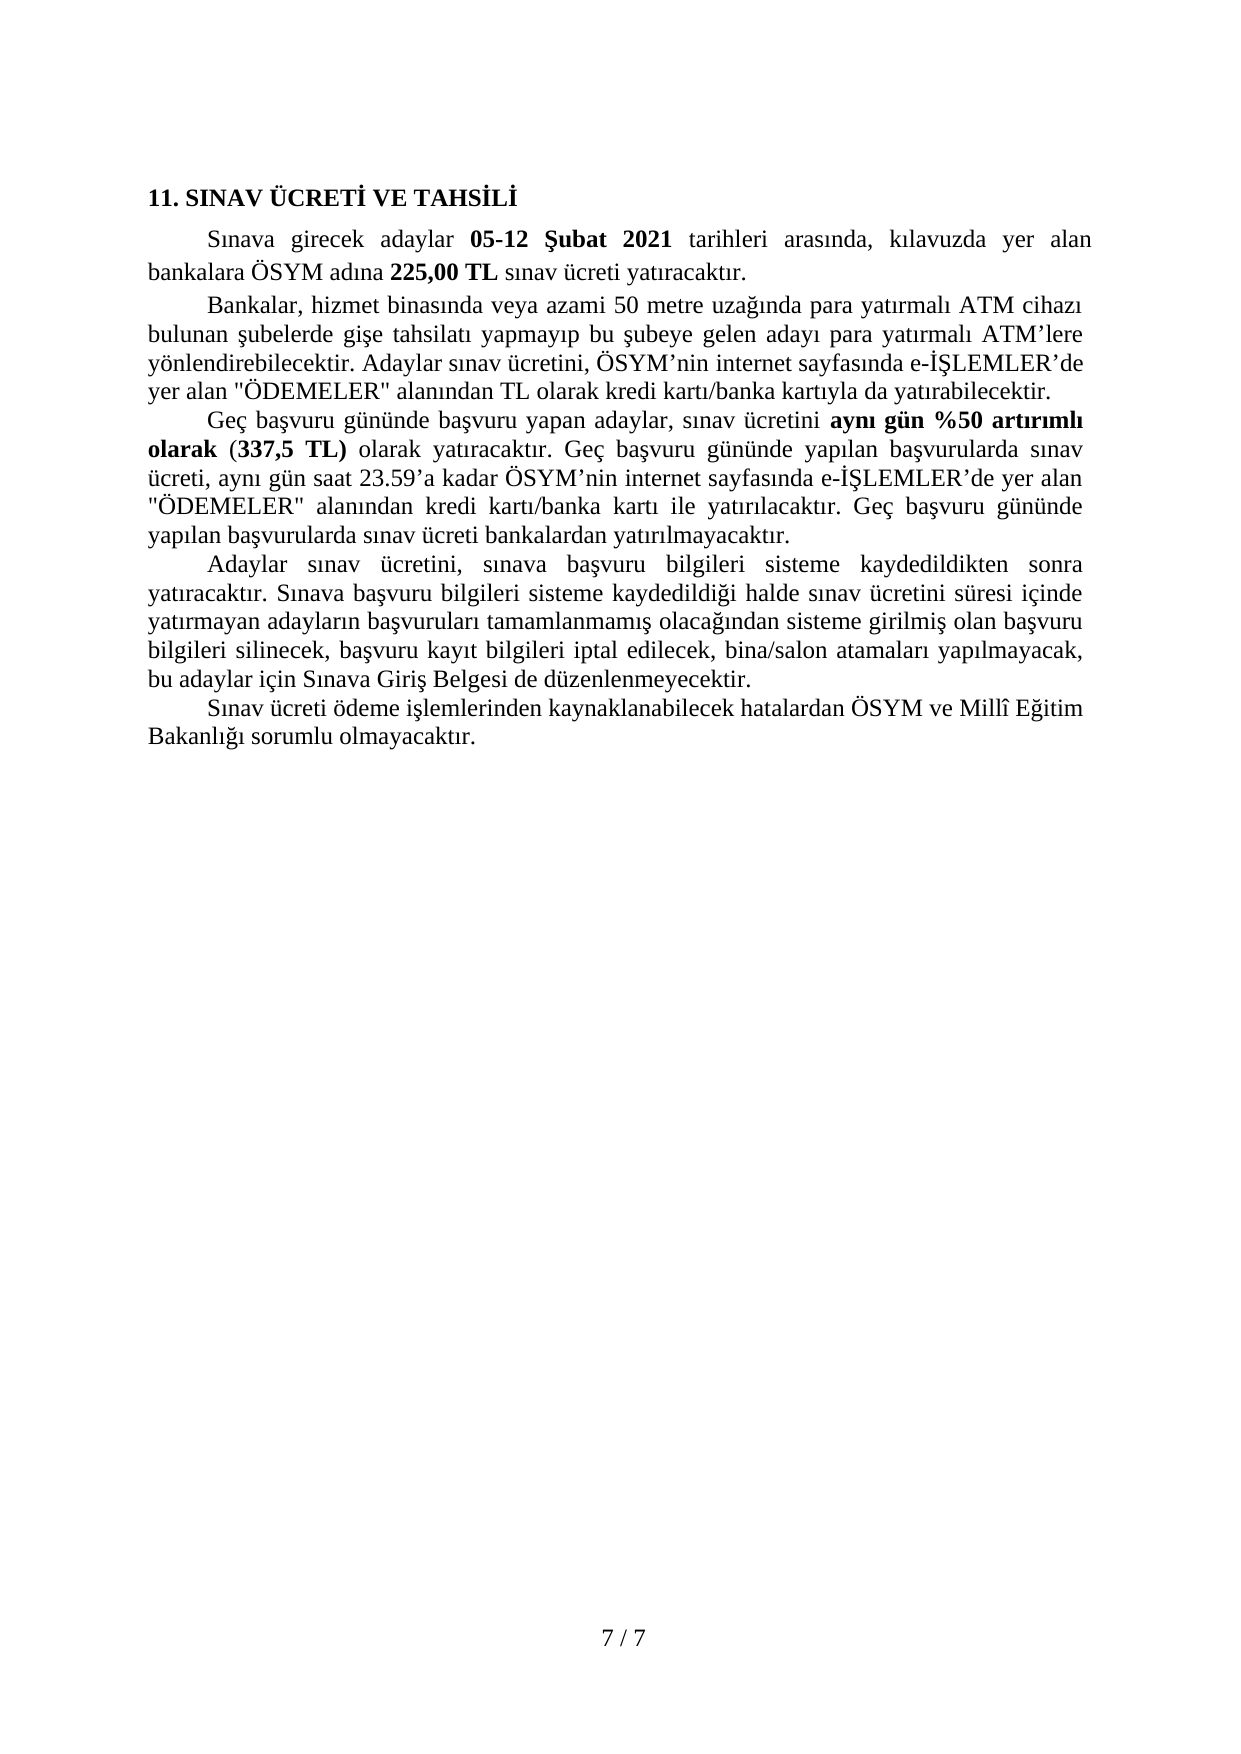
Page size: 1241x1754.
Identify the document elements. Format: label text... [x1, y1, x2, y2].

text Bankalar, hizmet binasında veya azami 50 metre uzağında para yatırmalı ATM cihazı bulunan şubelerde gişe tahsilatı yapmayıp bu şubeye gelen adayı para yatırmalı ATM’lere yönlendirebilecektir. Adaylar sınav ücretini, ÖSYM’nin internet sayfasında e-İŞLEMLER’de yer alan "ÖDEMELER" alanından TL olarak kredi kartı/banka kartıyla da yatırabilecektir. [148, 290, 1084, 405]
text Adaylar sınav ücretini, sınava başvuru bilgileri sisteme kaydedildikten sonra yatıracaktır. Sınava başvuru bilgileri sisteme kaydedildiği halde sınav ücretini süresi içinde yatırmayan adayların başvuruları tamamlanmamış olacağından sisteme girilmiş olan başvuru bilgileri silinecek, başvuru kayıt bilgileri iptal edilecek, bina/salon atamaları yapılmayacak, bu adaylar için Sınava Giriş Belgesi de düzenlenmeyecektir. [148, 549, 1084, 693]
subtitle Sınava girecek adaylar 05-12 Şubat 2021 tarihleri arasında, kılavuzda yer alan bankalara ÖSYM adına 225,00 TL sınav ücreti yatıracaktır. [148, 224, 1092, 286]
text Geç başvuru gününde başvuru yapan adaylar, sınav ücretini aynı gün %50 artırımlı olarak (337,5 TL) olarak yatıracaktır. Geç başvuru gününde yapılan başvurularda sınav ücreti, aynı gün saat 23.59’a kadar ÖSYM’nin internet sayfasında e-İŞLEMLER’de yer alan "ÖDEMELER" alanından kredi kartı/banka kartı ile yatırılacaktır. Geç başvuru gününde yapılan başvurularda sınav ücreti bankalardan yatırılmayacaktır. [148, 405, 1084, 549]
text 11. SINAV ÜCRETİ VE TAHSİLİ [148, 183, 1087, 212]
text Sınav ücreti ödeme işlemlerinden kaynaklanabilecek hatalardan ÖSYM ve Millî Eğitim Bakanlığı sorumlu olmayacaktır. [148, 693, 1084, 750]
